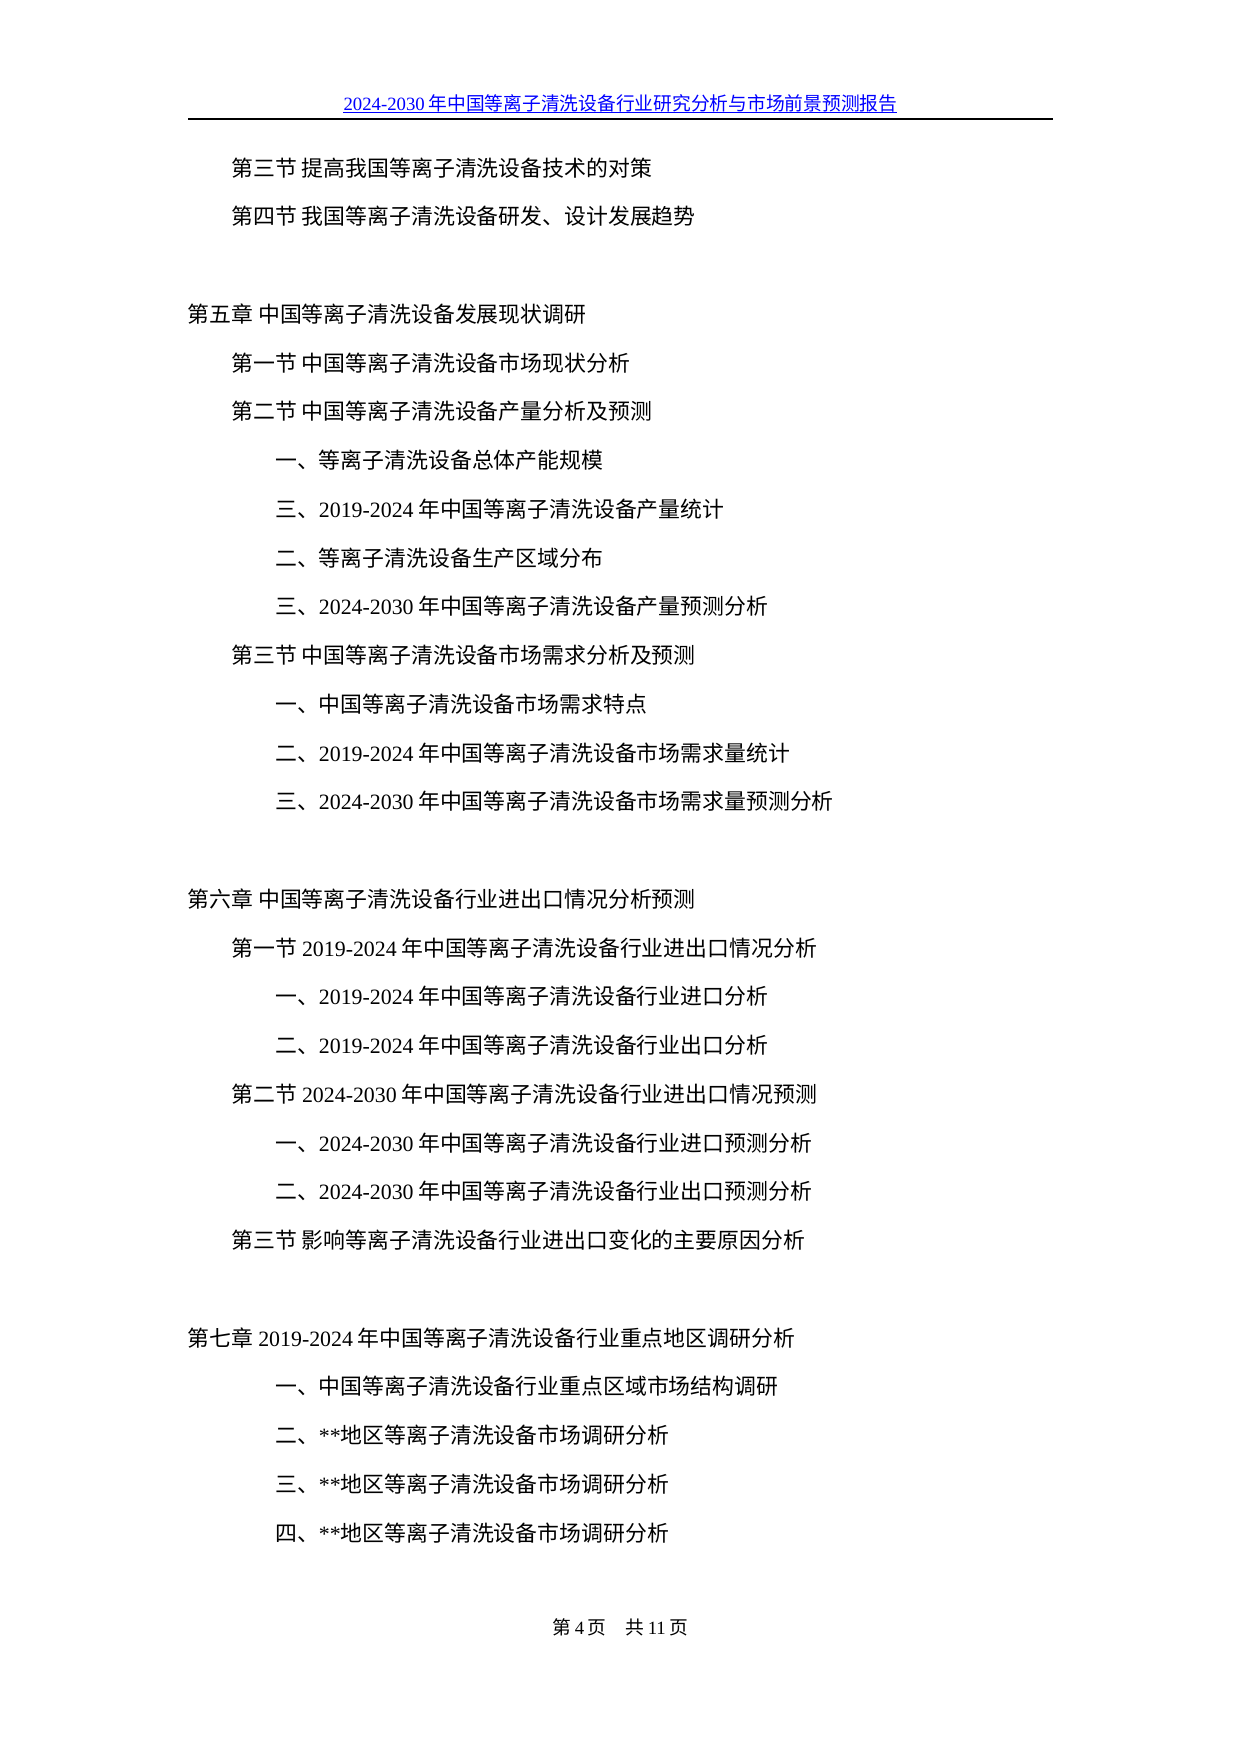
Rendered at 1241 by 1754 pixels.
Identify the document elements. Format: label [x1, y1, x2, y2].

text [187, 150, 1053, 1548]
